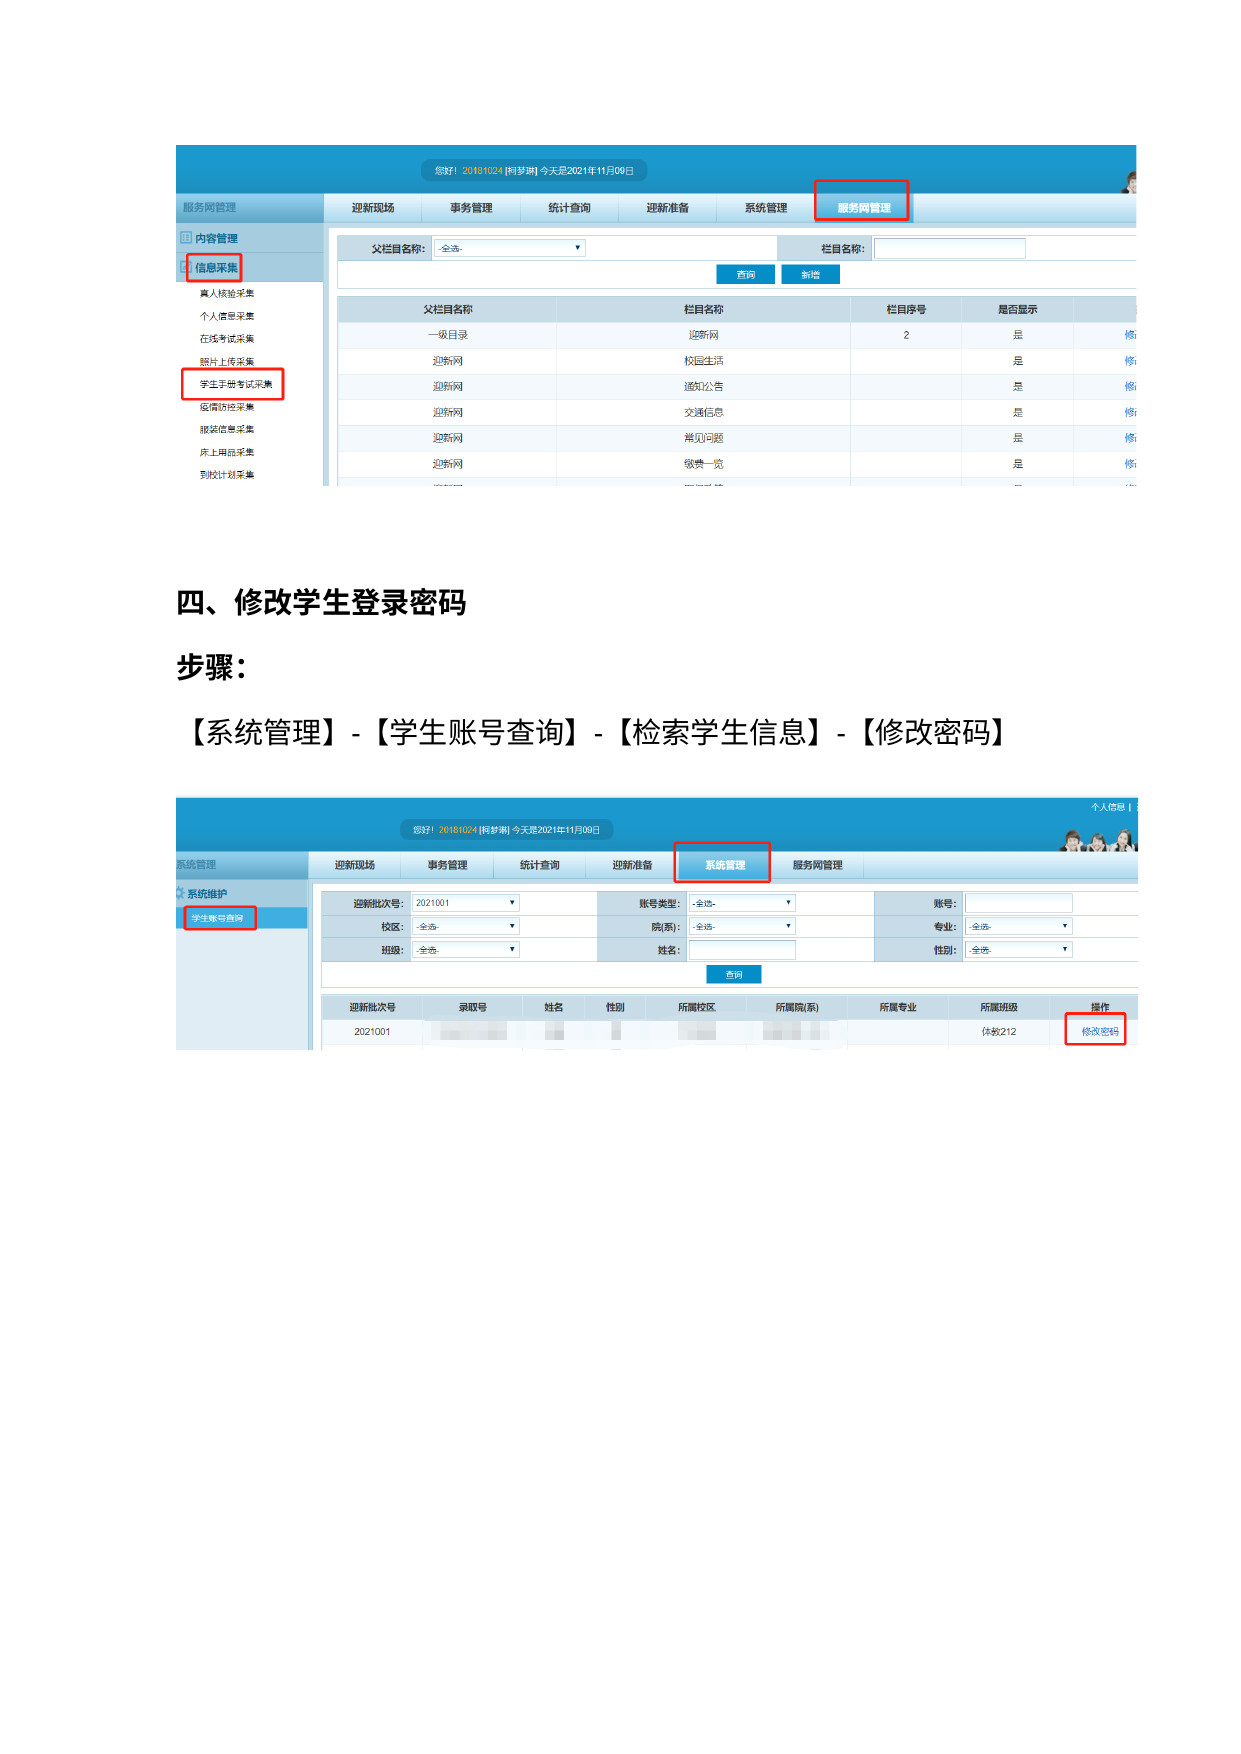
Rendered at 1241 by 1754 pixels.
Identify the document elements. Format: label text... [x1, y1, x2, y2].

picture [176, 145, 1137, 486]
list 修改学生登录密码 [176, 568, 1064, 633]
list 步骤： [176, 633, 1064, 698]
list 【系统管理】-【学生账号查询】-【检索学生信息】-【修改密码】 [176, 698, 1064, 763]
picture [176, 795, 1139, 1050]
